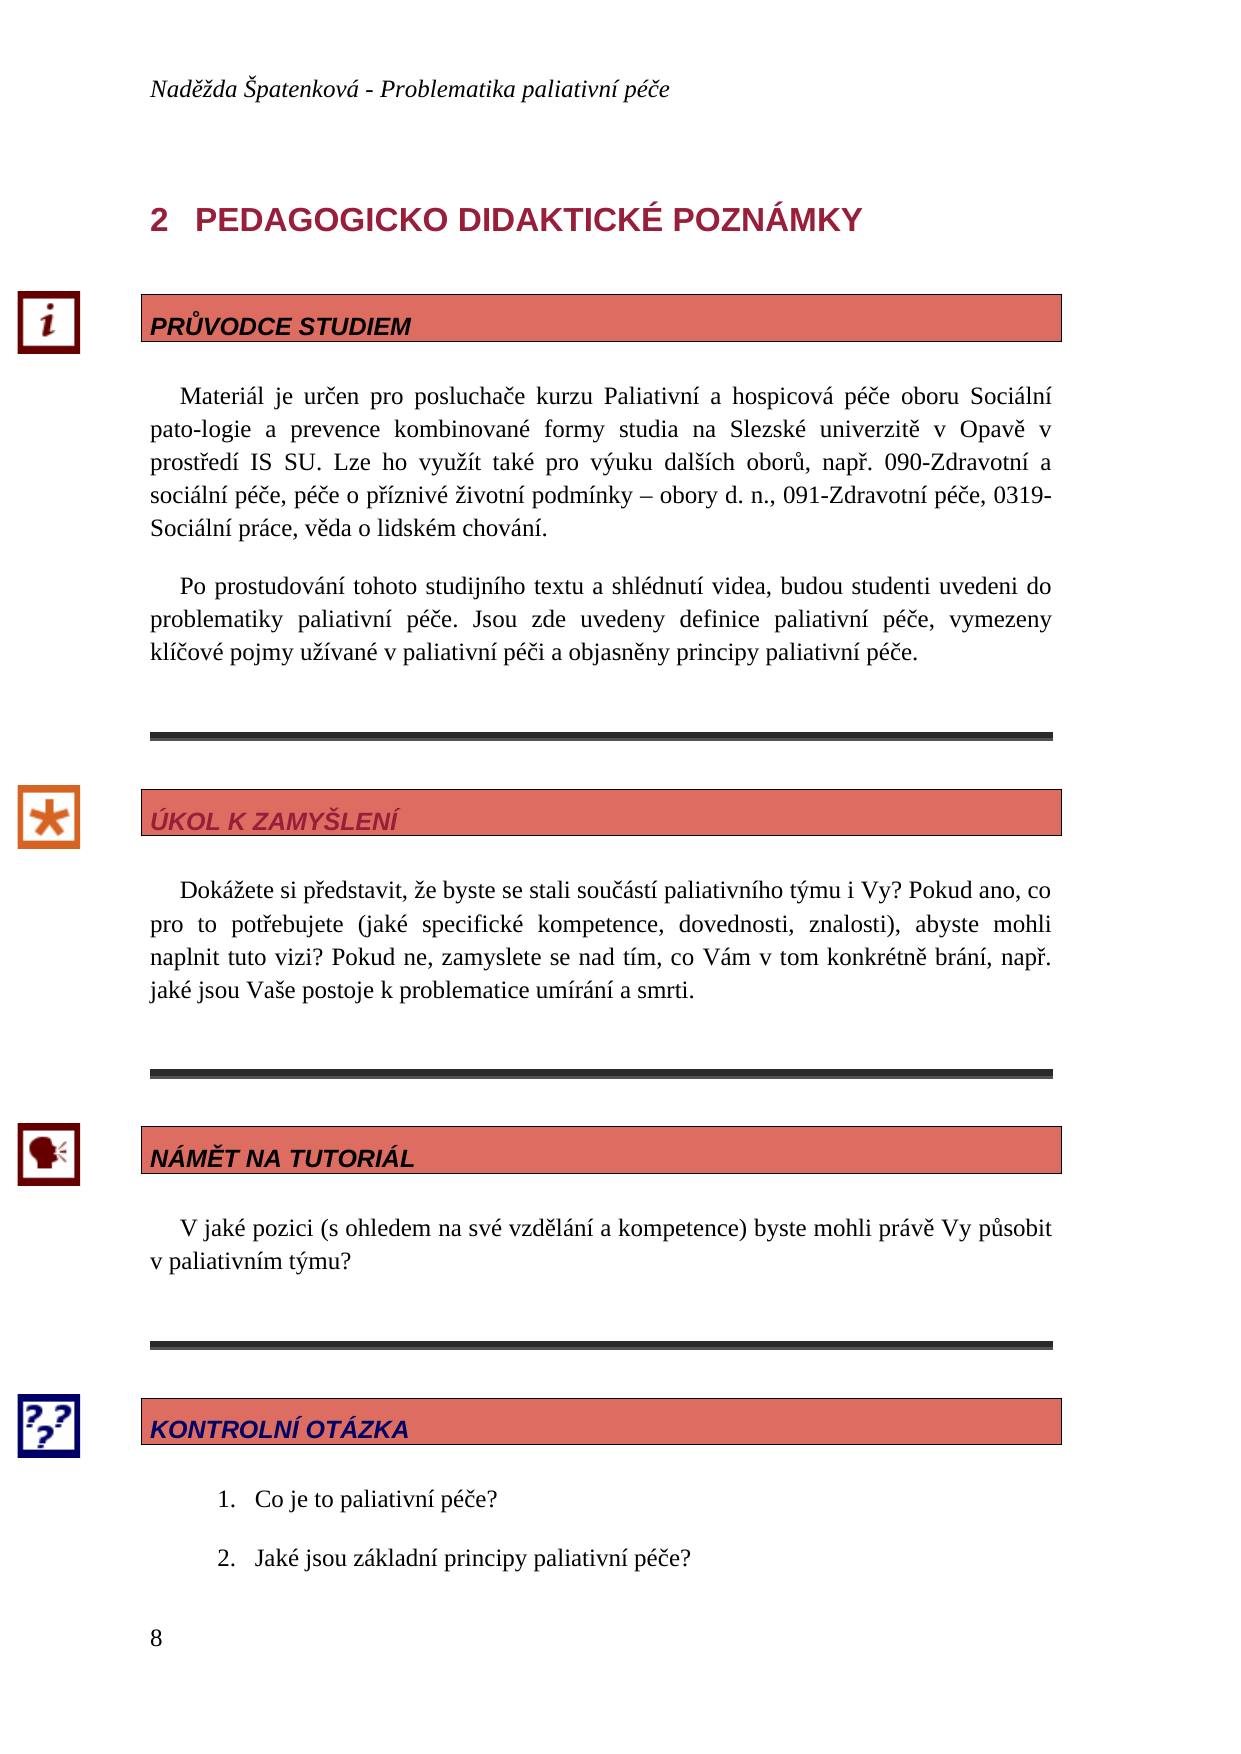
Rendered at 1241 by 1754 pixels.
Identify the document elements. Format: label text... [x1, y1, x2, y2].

text Průvodce studiem [142, 295, 1061, 341]
list Jaké jsou základní principy paliativní péče? [217, 1543, 1053, 1571]
text Dokážete si představit, že byste se stali součástí paliativního týmu i Vy? Pokud ano, co pro to potřebujete (jaké specifické kompetence, dovednosti, znalosti), abyste mohli naplnit tuto vizi? Pokud ne, zamyslete se nad tím, co Vám v tom konkrétně brání, např. jaké jsou Vaše postoje k problematice umírání a smrti. [150, 876, 1053, 1003]
picture [17, 785, 81, 849]
text Námět na tutoriál [142, 1127, 1061, 1173]
text Po prostudování tohoto studijního textu a shlédnutí videa, budou studenti uvedeni do problematiky paliativní péče. Jsou zde uvedeny definice paliativní péče, vymezeny klíčové pojmy užívané v paliativní péči a objasněny principy paliativní péče. [150, 571, 1053, 666]
picture [17, 1123, 81, 1186]
list Co je to paliativní péče? [217, 1484, 1053, 1513]
text Materiál je určen pro posluchače kurzu Paliativní a hospicová péče oboru Sociální pato-logie a prevence kombinované formy studia na Slezské univerzitě v Opavě v prostředí IS SU. Lze ho využít také pro výuku dalších oborů, např. 090-Zdravotní a sociální péče, péče o příznivé životní podmínky – obory d. n., 091-Zdravotní péče, 0319-Sociální práce, věda o lidském chování. [150, 381, 1053, 542]
subtitle Pedagogicko didaktické poznámky [150, 200, 1053, 238]
text V jaké pozici (s ohledem na své vzdělání a kompetence) byste mohli právě Vy působit v paliativním týmu? [150, 1213, 1053, 1275]
text Kontrolní otázka [142, 1399, 1061, 1444]
picture [17, 1394, 81, 1458]
text Úkol k zamyšlení [142, 790, 1061, 835]
picture [17, 291, 81, 354]
